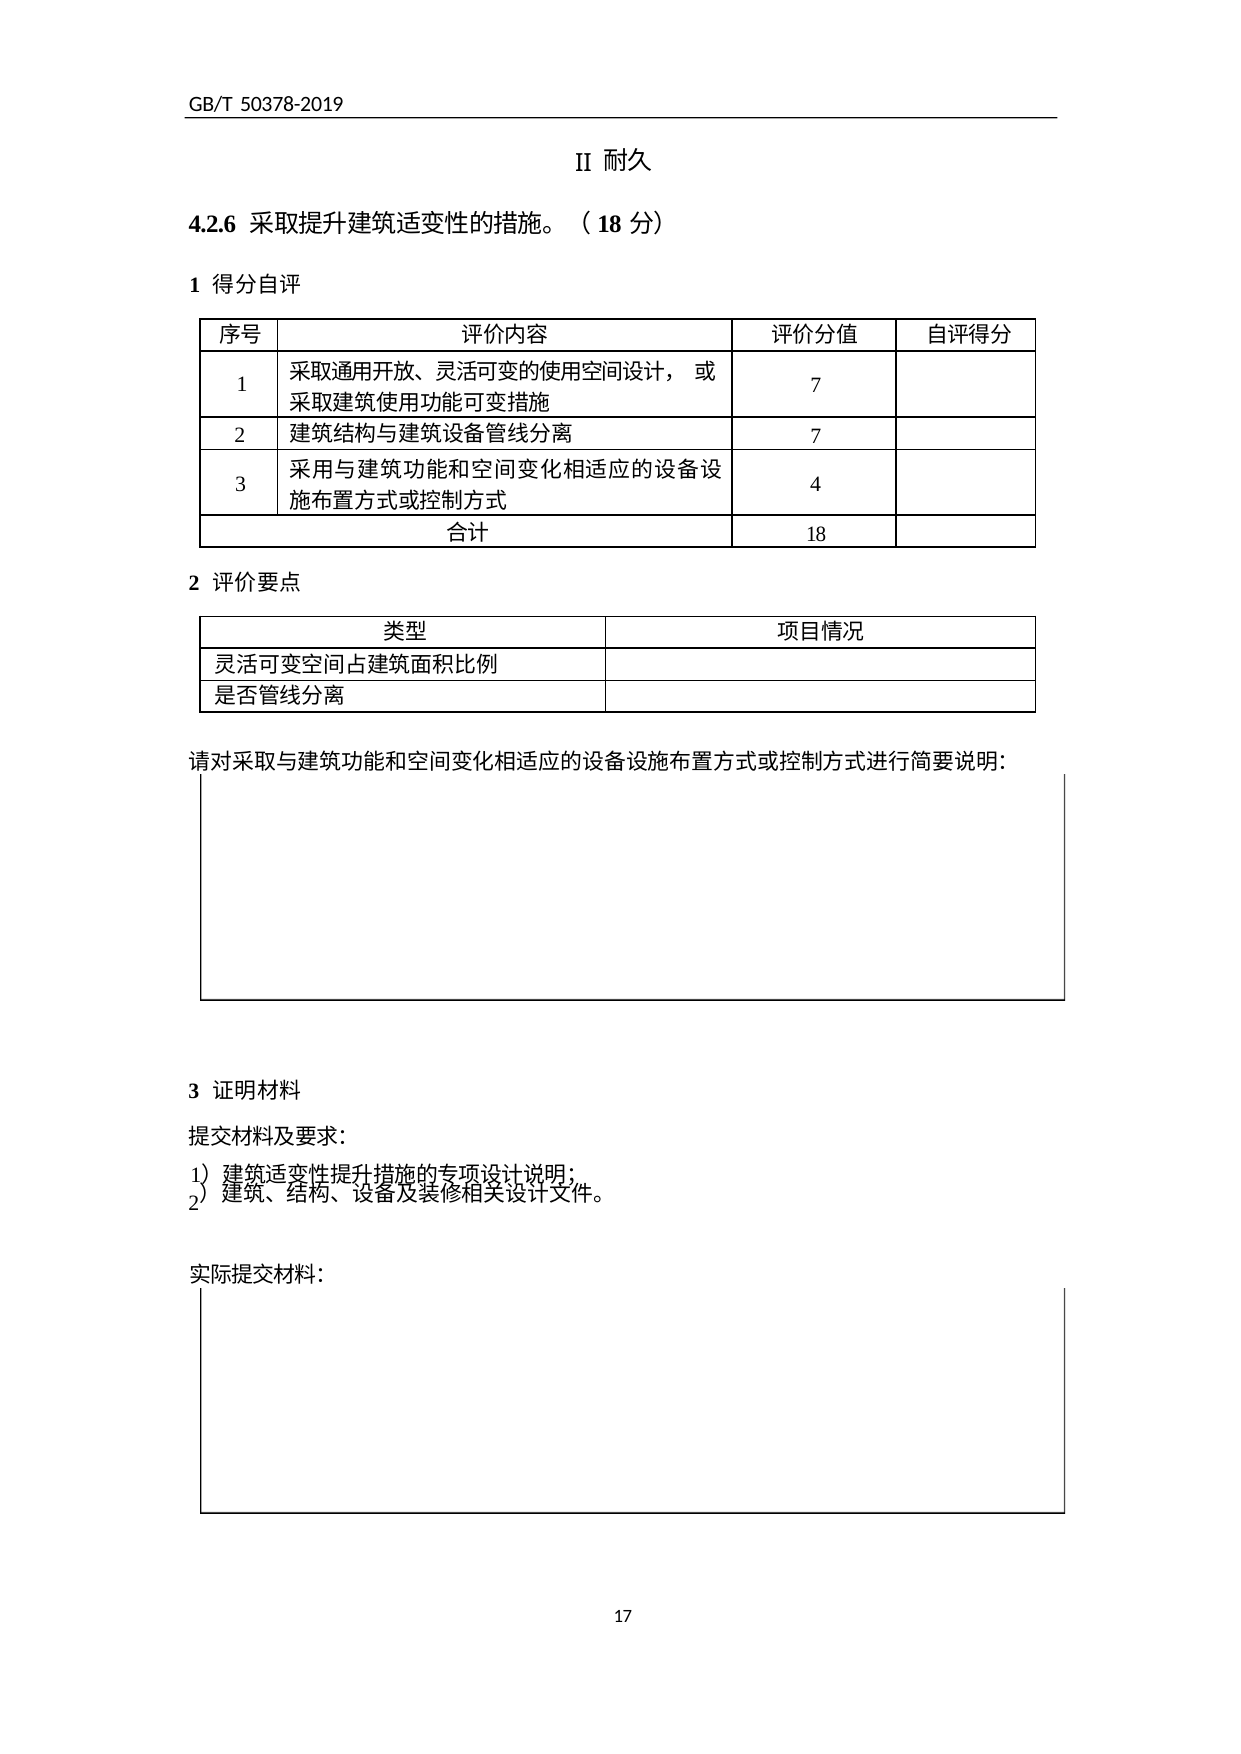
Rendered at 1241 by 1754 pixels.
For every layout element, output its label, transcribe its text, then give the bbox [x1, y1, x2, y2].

text 1）建筑适变性提升措施的专项设计说明； [184, 1161, 1065, 1188]
table_cell [897, 352, 1035, 416]
text 2）建筑、结构、设备及装修相关设计文件。 [184, 1197, 1065, 1261]
picture [200, 1288, 1066, 1514]
text 2 评价要点 [184, 571, 1065, 595]
table_cell 采用与建筑功能和空间变化相适应的设备设 施布置方式或控制方式 [278, 450, 731, 514]
picture [200, 774, 1066, 1001]
table_cell 是否管线分离 [201, 681, 605, 711]
table_cell [897, 516, 1035, 546]
table_header 自评得分 [897, 320, 1035, 350]
text 提交材料及要求： [184, 1129, 1065, 1161]
table_cell 灵活可变空间占建筑面积比例 [201, 649, 605, 679]
table_cell 采取通用开放、灵活可变的使用空间设计， 或 采取建筑使用功能可变措施 [278, 352, 731, 416]
table_cell 建筑结构与建筑设备管线分离 [278, 418, 731, 449]
table_header 评价分值 [733, 320, 895, 350]
text 实际提交材料： [184, 1261, 1065, 1288]
table_cell 18 [733, 516, 895, 546]
table_header 项目情况 [606, 617, 1035, 647]
table_header 序号 [201, 320, 277, 350]
table_cell [897, 450, 1035, 514]
text 1 得分自评 [184, 273, 1065, 298]
table_cell 2 [201, 418, 277, 449]
table_cell [897, 418, 1035, 449]
table_cell 7 [733, 352, 895, 416]
table_header 类型 [201, 617, 605, 647]
table_header 评价内容 [278, 320, 731, 350]
table_cell 3 [201, 450, 277, 514]
text II 耐久 [184, 157, 1065, 208]
text 请对采取与建筑功能和空间变化相适应的设备设施布置方式或控制方式进行简要说明： [184, 750, 1065, 774]
text 4.2.6 采取提升建筑适变性的措施。（ 18 分） [184, 208, 1065, 239]
table_cell 1 [201, 352, 277, 416]
table_cell [606, 681, 1035, 711]
table_cell [606, 649, 1035, 679]
table_cell 7 [733, 418, 895, 449]
table_cell 4 [733, 450, 895, 514]
text 3 证明材料 [184, 1079, 1065, 1103]
table_cell 合计 [201, 516, 731, 546]
